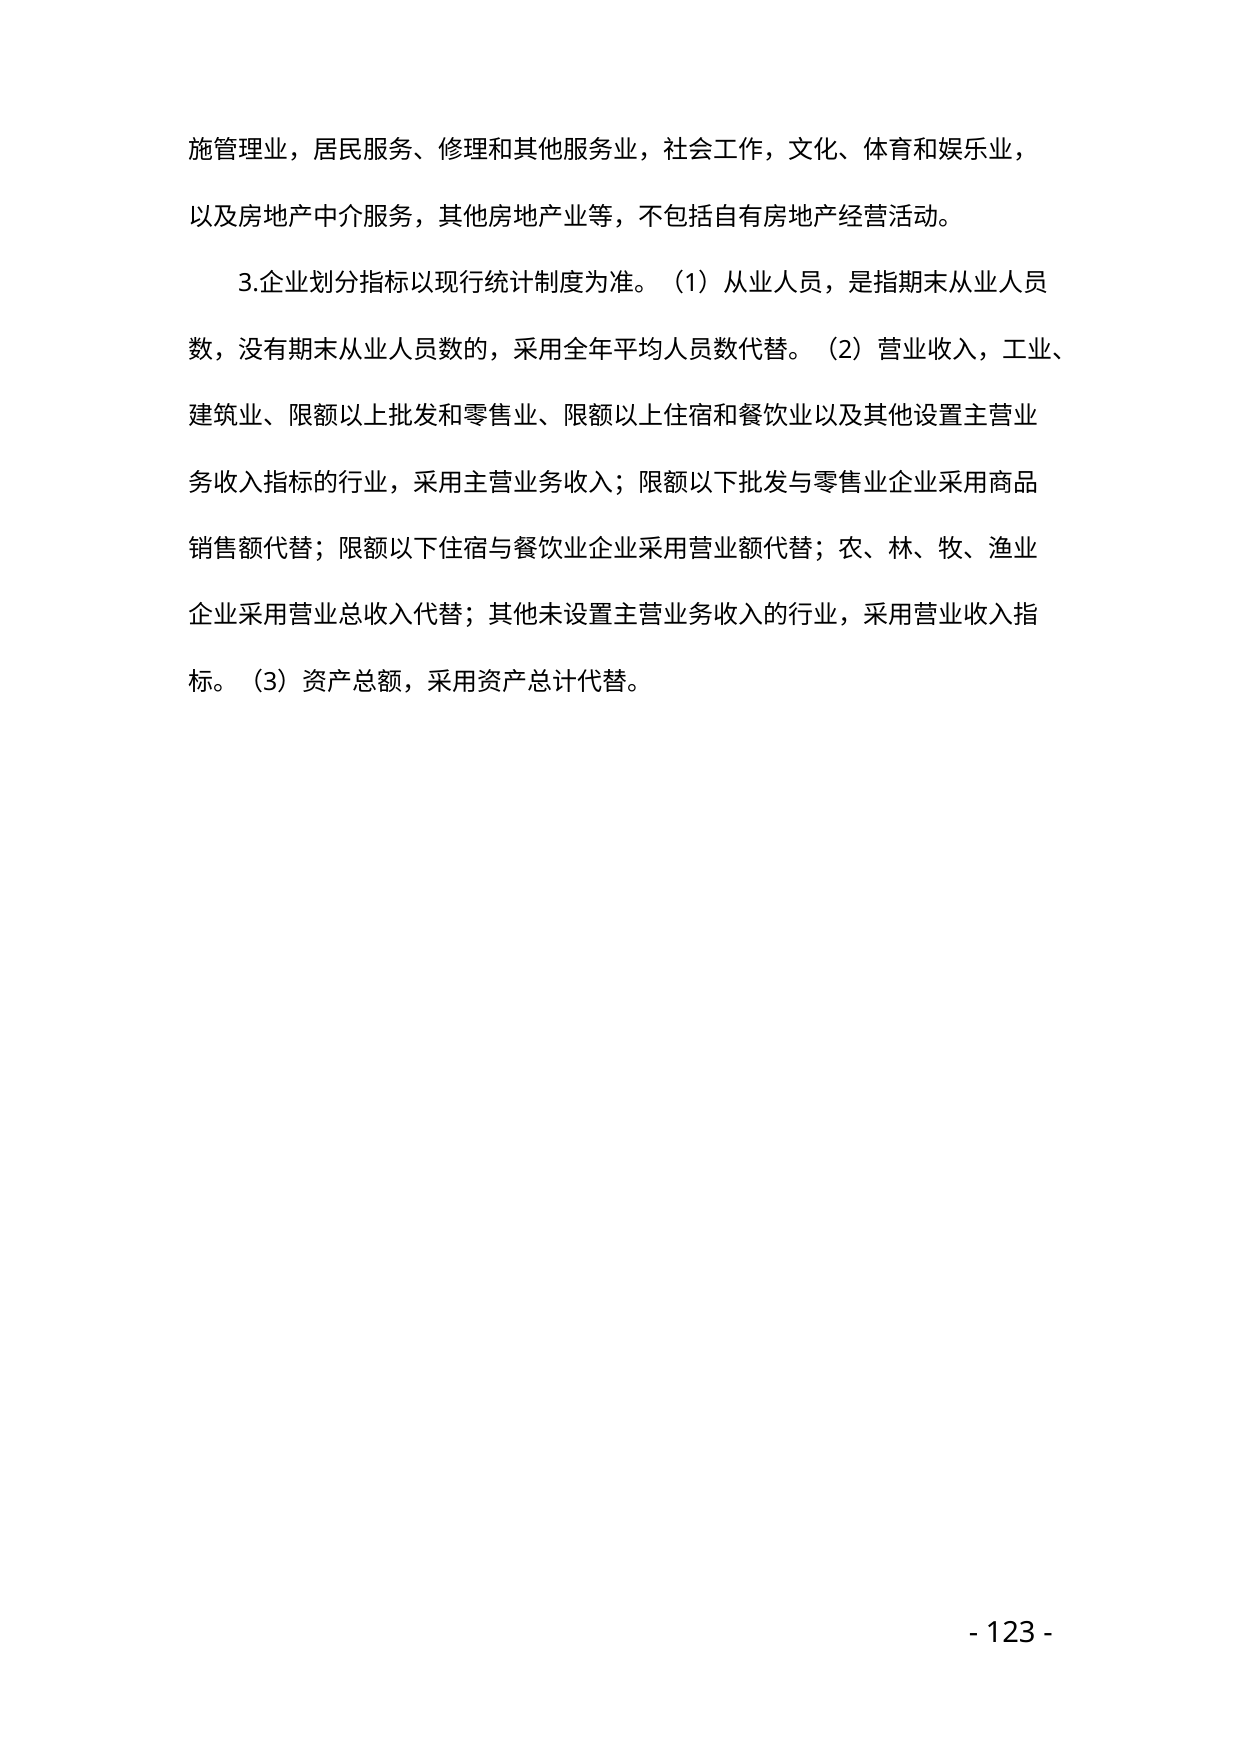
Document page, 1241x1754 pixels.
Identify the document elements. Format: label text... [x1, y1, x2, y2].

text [188, 115, 1052, 248]
text 3.企业划分指标以现行统计制度为准。（1）从业人员，是指期末从业人员数，没有期末从业人员数的，采用全年平均人员数代替。（2）营业收入，工业、建筑业、限额以上批发和零售业、限额以上住宿和餐饮业以及其他设置主营业务收入指标的行业，采用主营业务收入；限额以下批发与零售业企业采用商品销售额代替；限额以下住宿与餐饮业企业采用营业额代替；农、林、牧、渔业企业采用营业总收入代替；其他未设置主营业务收入的行业，采用营业收入指标。（3）资产总额，采用资产总计代替。 [188, 248, 1052, 713]
